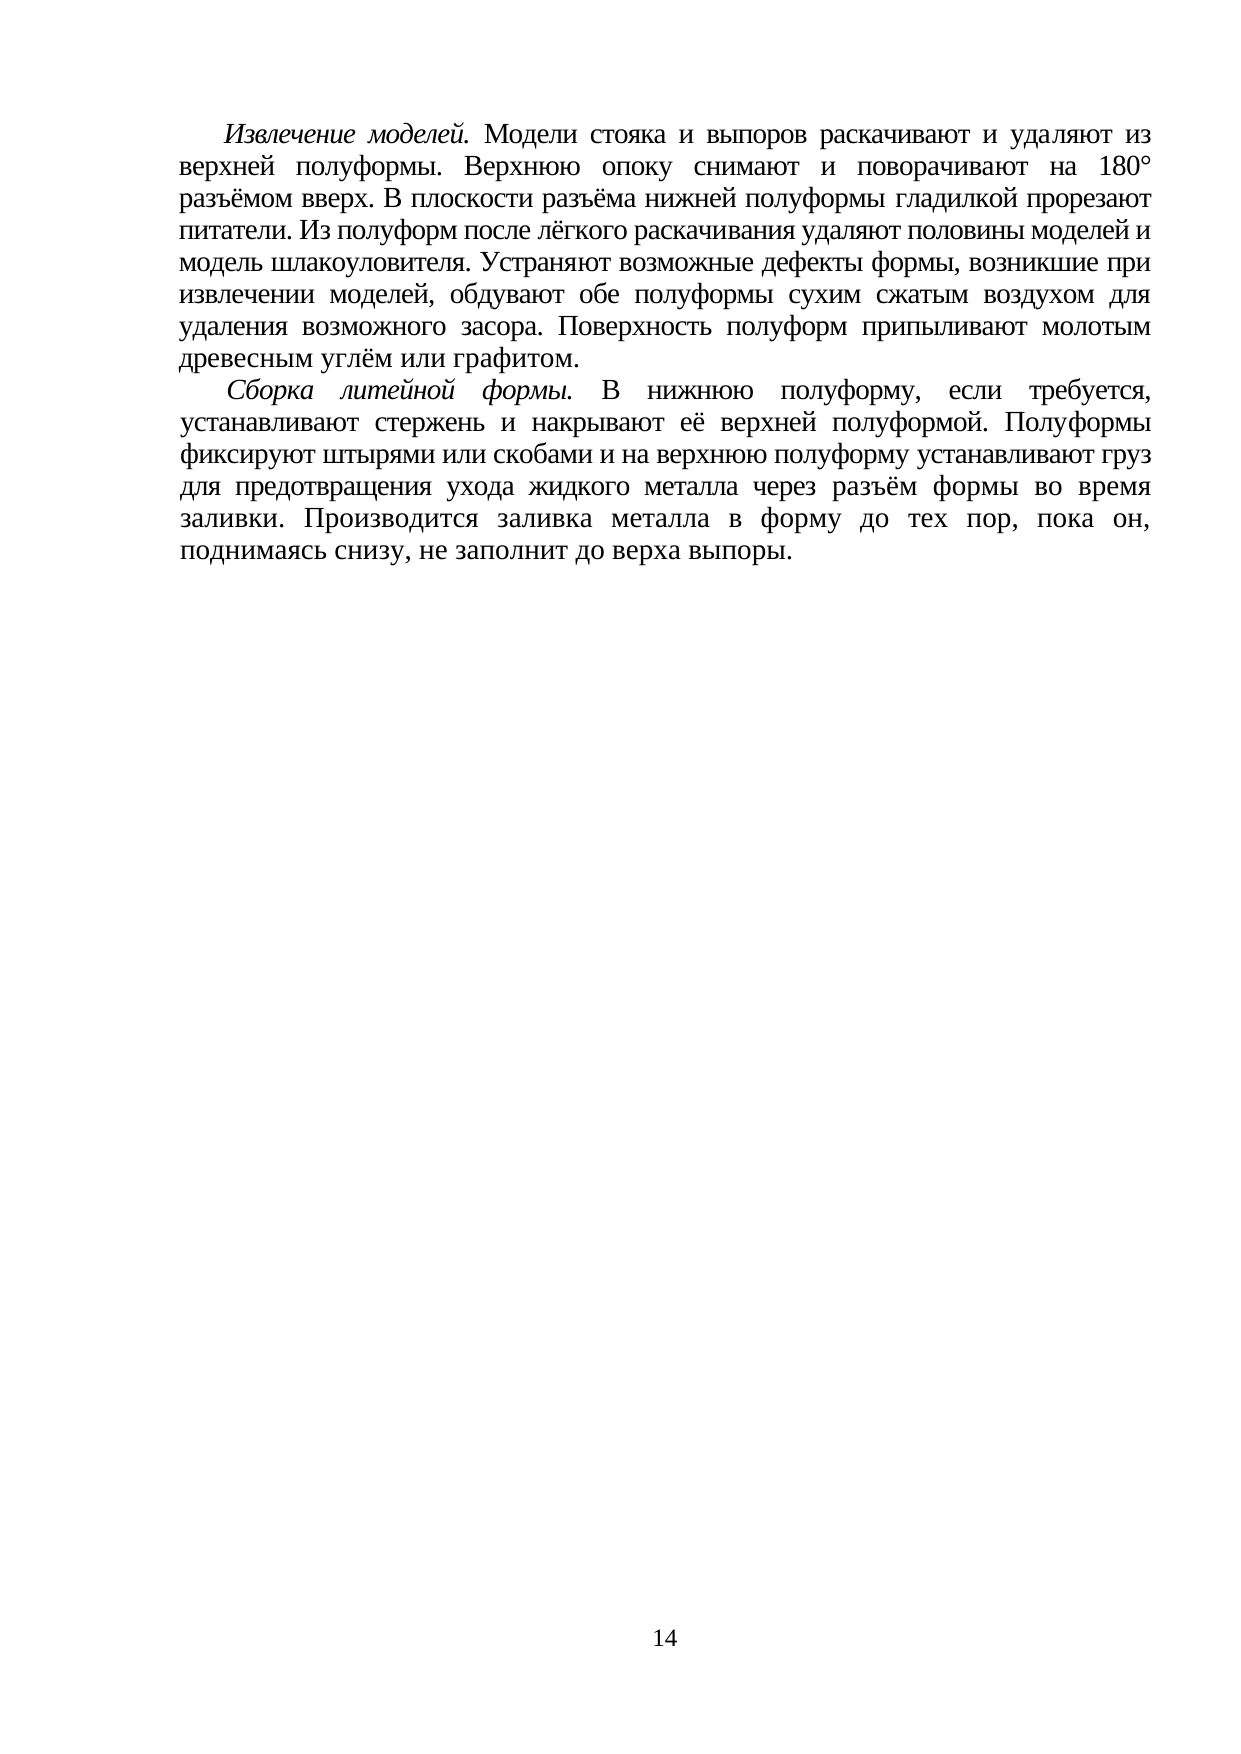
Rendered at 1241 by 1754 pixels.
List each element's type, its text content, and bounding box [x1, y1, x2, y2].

text Сборка литейной формы. В нижнюю полуформу, если требуется, устанавливают стержень и накрывают её верхней полуформой. Полуформы фиксируют штырями или скобами и на верхнюю полуформу устанавливают груз для предотвращения ухода жидкого металла через разъём формы во время заливки. Производится заливка металла в форму до тех пор, пока он, поднимаясь снизу, не заполнит до верха выпоры. [180, 374, 1152, 566]
text Извлечение моделей. Модели стояка и выпоров раскачивают и удаляют из верхней полуформы. Верхнюю опоку снимают и поворачивают на 180° разъёмом вверх. В плоскости разъёма нижней полуформы гладилкой прорезают питатели. Из полуформ после лёгкого раскачивания удаляют половины моделей и модель шлакоуловителя. Устраняют возможные дефекты формы, возникшие при извлечении моделей, обдувают обе полуформы сухим сжатым воздухом для удаления возможного засора. Поверхность полуформ припыливают молотым древесным углём или графитом. [179, 118, 1152, 374]
